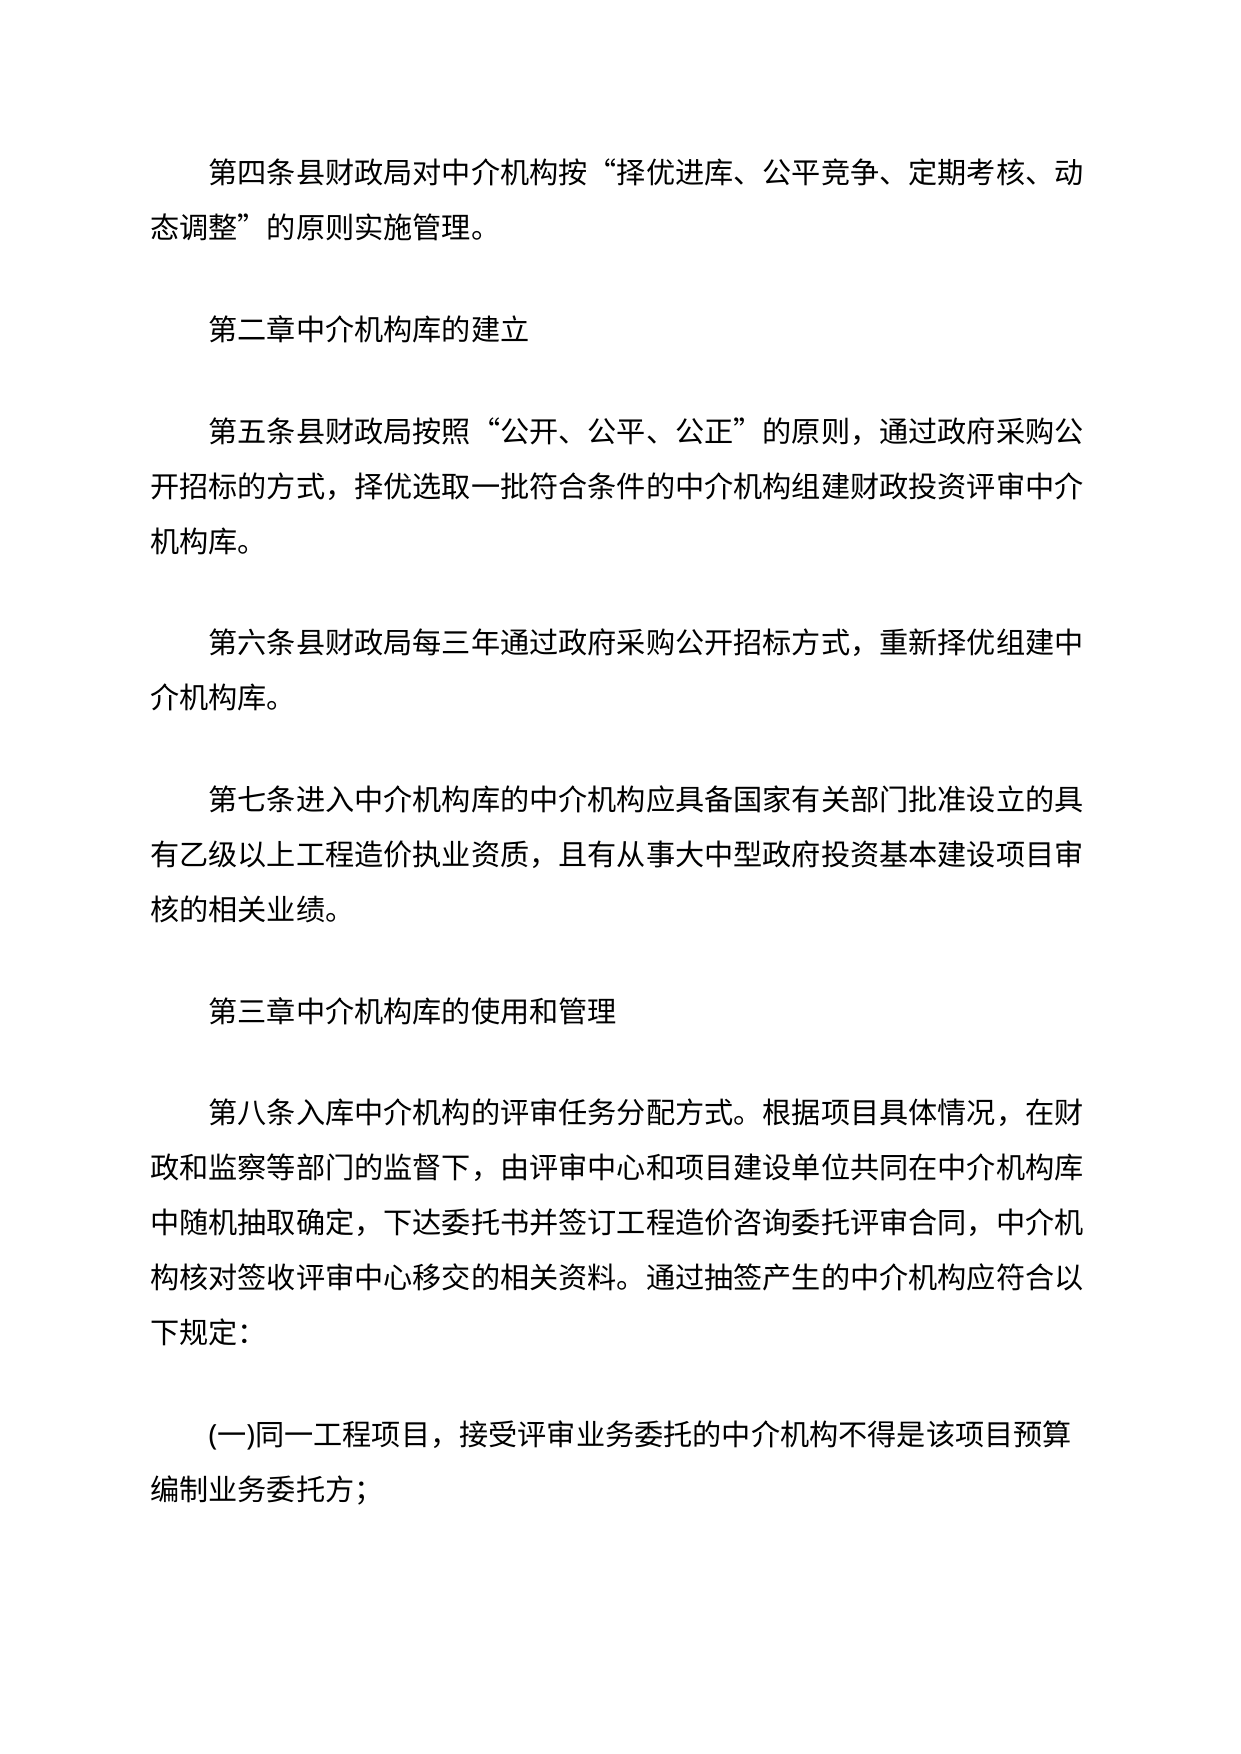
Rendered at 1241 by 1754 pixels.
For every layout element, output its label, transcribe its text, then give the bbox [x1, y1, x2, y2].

text 第五条县财政局按照“公开、公平、公正”的原则，通过政府采购公开招标的方式，择优选取一批符合条件的中介机构组建财政投资评审中介机构库。 [150, 408, 1090, 561]
text 第二章中介机构库的建立 [150, 307, 1090, 349]
text 第七条进入中介机构库的中介机构应具备国家有关部门批准设立的具有乙级以上工程造价执业资质，且有从事大中型政府投资基本建设项目审核的相关业绩。 [150, 777, 1090, 929]
text 第四条县财政局对中介机构按“择优进库、公平竞争、定期考核、动态调整”的原则实施管理。 [150, 150, 1090, 247]
text (一)同一工程项目，接受评审业务委托的中介机构不得是该项目预算编制业务委托方； [150, 1411, 1090, 1509]
text 第八条入库中介机构的评审任务分配方式。根据项目具体情况，在财政和监察等部门的监督下，由评审中心和项目建设单位共同在中介机构库中随机抽取确定，下达委托书并签订工程造价咨询委托评审合同，中介机构核对签收评审中心移交的相关资料。通过抽签产生的中介机构应符合以下规定： [150, 1090, 1090, 1352]
text 第六条县财政局每三年通过政府采购公开招标方式，重新择优组建中介机构库。 [150, 620, 1090, 717]
text 第三章中介机构库的使用和管理 [150, 988, 1090, 1031]
